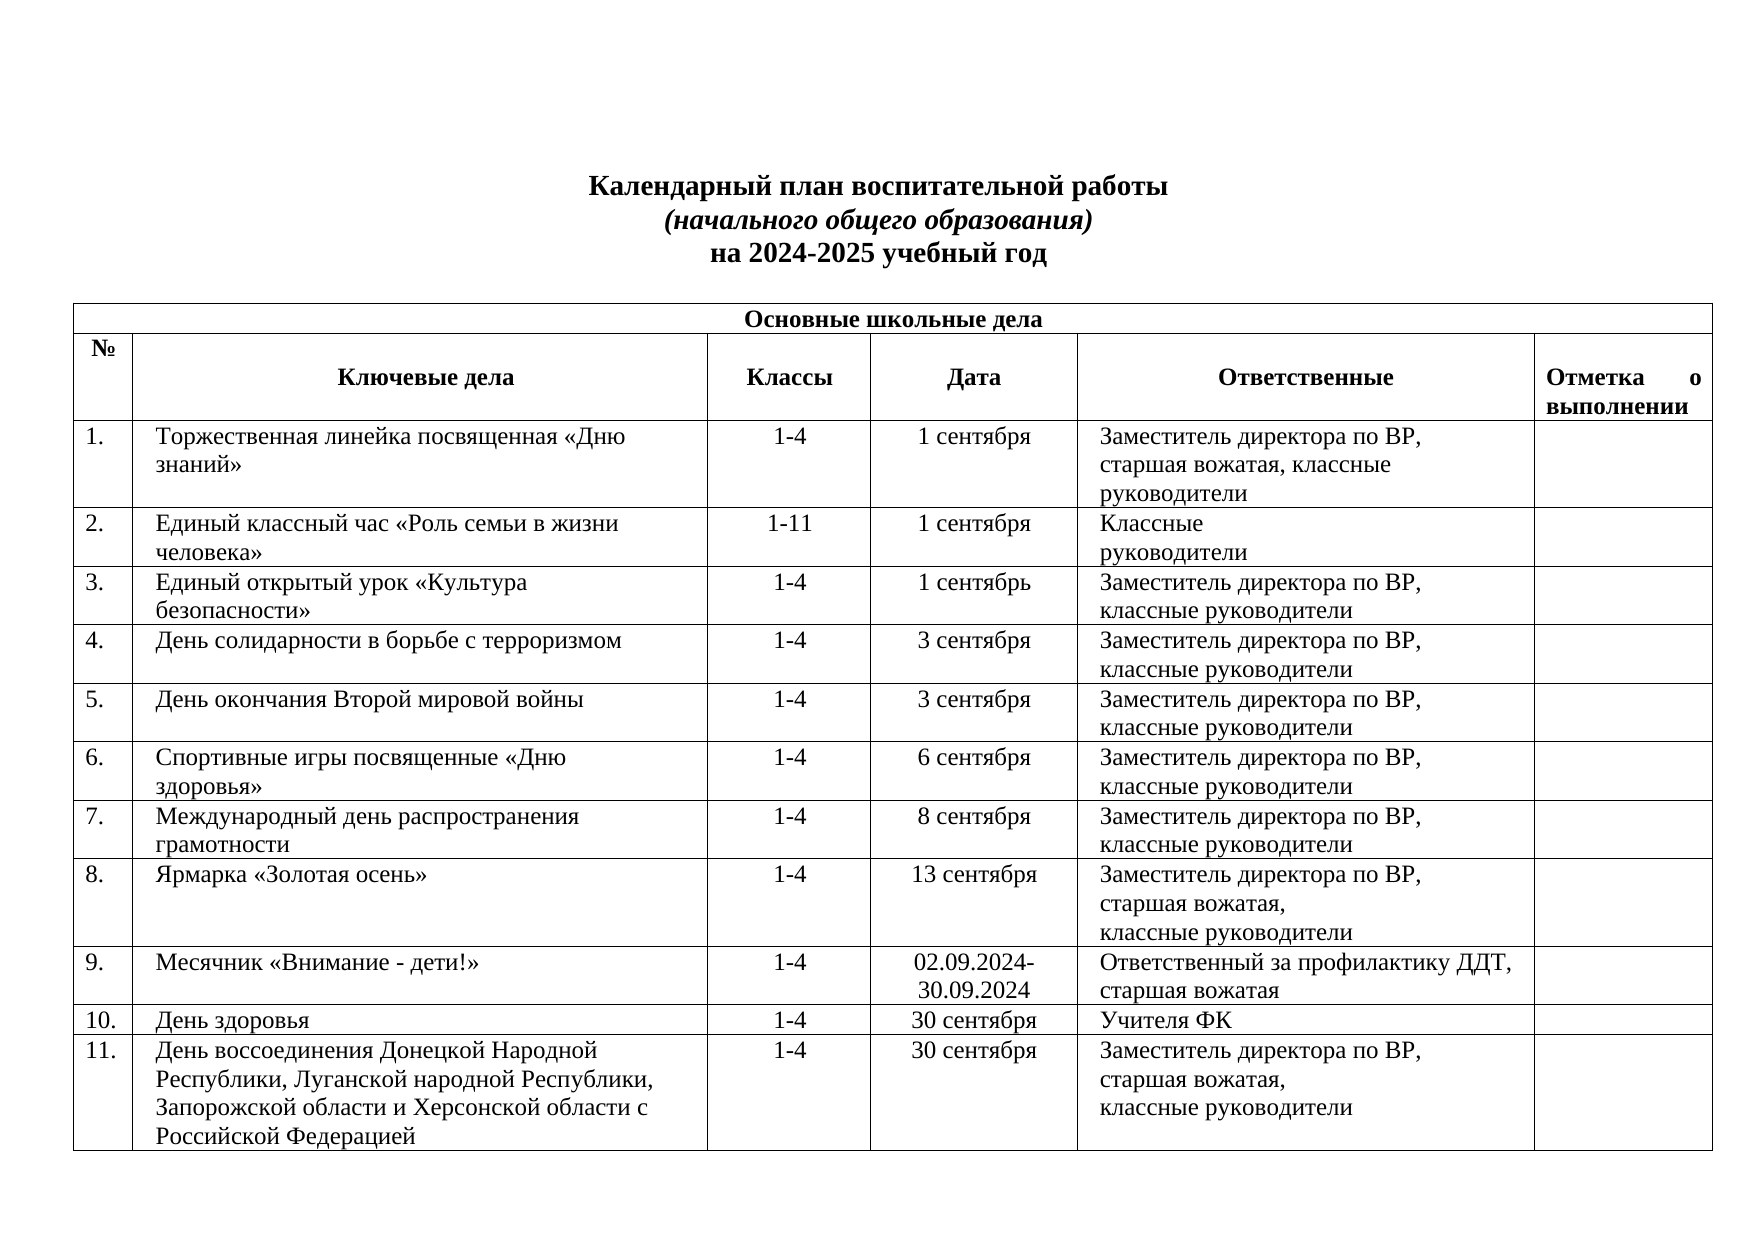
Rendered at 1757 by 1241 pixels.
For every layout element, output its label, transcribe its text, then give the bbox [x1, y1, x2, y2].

table_cell 8 сентября [871, 801, 1077, 858]
text (начального общего образования) [89, 202, 1668, 236]
table_cell 02.09.2024- 30.09.2024 [871, 947, 1077, 1004]
table_cell [74, 947, 132, 1004]
table_cell Ключевые дела [133, 334, 707, 420]
table_cell 1-4 [708, 947, 870, 1004]
text Календарный план воспитательной работы [89, 168, 1668, 202]
table_cell Классы [708, 334, 870, 420]
table_cell [1535, 1005, 1712, 1034]
table_cell Отметка о выполнении [1535, 334, 1712, 420]
table_cell [74, 684, 132, 741]
table_cell 1-4 [708, 1005, 870, 1034]
table_cell [74, 421, 132, 507]
table_cell [74, 567, 132, 624]
table_cell Заместитель директора по ВР, классные руководители [1078, 625, 1534, 683]
table_cell День воссоединения Донецкой Народной Республики, Луганской народной Республики, Запорожской области и Херсонской области с Российской Федерацией [133, 1035, 707, 1150]
table_cell [1535, 859, 1712, 946]
table_cell 3 сентября [871, 684, 1077, 741]
table_cell Международный день распространения грамотности [133, 801, 707, 858]
table_cell День здоровья [133, 1005, 707, 1034]
table_cell Дата [871, 334, 1077, 420]
table_cell 1 сентября [871, 421, 1077, 507]
table_cell Спортивные игры посвященные «Дню здоровья» [133, 742, 707, 800]
table_cell [1535, 1035, 1712, 1150]
table_cell [1535, 625, 1712, 683]
table_cell 1 сентябрь [871, 567, 1077, 624]
table_cell 1-4 [708, 567, 870, 624]
table_cell 1-4 [708, 801, 870, 858]
table_cell Ярмарка «Золотая осень» [133, 859, 707, 946]
table_cell № [74, 334, 132, 420]
table_cell День окончания Второй мировой войны [133, 684, 707, 741]
table_cell 1-4 [708, 859, 870, 946]
table_cell [74, 859, 132, 946]
table_cell 6 сентября [871, 742, 1077, 800]
table_cell [1535, 684, 1712, 741]
table_cell 30 сентября [871, 1005, 1077, 1034]
table_cell Учителя ФК [1078, 1005, 1534, 1034]
table_cell Ответственные [1078, 334, 1534, 420]
table_cell [1535, 567, 1712, 624]
table_cell [1535, 742, 1712, 800]
table_cell Классные руководители [1078, 508, 1534, 566]
table_cell 1-4 [708, 684, 870, 741]
table_cell [74, 801, 132, 858]
table_cell Заместитель директора по ВР, старшая вожатая, классные руководители [1078, 859, 1534, 946]
table_cell Заместитель директора по ВР, классные руководители [1078, 801, 1534, 858]
table_cell Заместитель директора по ВР, классные руководители [1078, 742, 1534, 800]
table_cell [1535, 508, 1712, 566]
table_cell Единый открытый урок «Культура безопасности» [133, 567, 707, 624]
table_cell Заместитель директора по ВР, классные руководители [1078, 567, 1534, 624]
table_cell [74, 625, 132, 683]
table_cell День солидарности в борьбе с терроризмом [133, 625, 707, 683]
table_cell Единый классный час «Роль семьи в жизни человека» [133, 508, 707, 566]
table_cell [1535, 421, 1712, 507]
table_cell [1078, 1035, 1534, 1150]
table_cell 13 сентября [871, 859, 1077, 946]
table_cell [74, 1035, 132, 1150]
table_cell [74, 742, 132, 800]
table_cell Месячник «Внимание - дети!» [133, 947, 707, 1004]
table_cell Заместитель директора по ВР, классные руководители [1078, 684, 1534, 741]
table_cell 1-11 [708, 508, 870, 566]
table_cell [1535, 801, 1712, 858]
table_cell [74, 508, 132, 566]
table_cell 1-4 [708, 421, 870, 507]
table_cell 3 сентября [871, 625, 1077, 683]
table_cell 30 сентября [871, 1035, 1077, 1150]
table_cell [74, 1005, 132, 1034]
table_cell 1-4 [708, 625, 870, 683]
table_cell Заместитель директора по ВР, старшая вожатая, классные руководители [1078, 421, 1534, 507]
table_header Основные школьные дела [74, 304, 1712, 332]
table_cell 1-4 [708, 1035, 870, 1150]
table_cell Торжественная линейка посвященная «Дню знаний» [133, 421, 707, 507]
table_cell Ответственный за профилактику ДДТ, старшая вожатая [1078, 947, 1534, 1004]
text на 2024-2025 учебный год [89, 236, 1668, 269]
table_cell 1-4 [708, 742, 870, 800]
table_cell 1 сентября [871, 508, 1077, 566]
table_cell [1535, 947, 1712, 1004]
